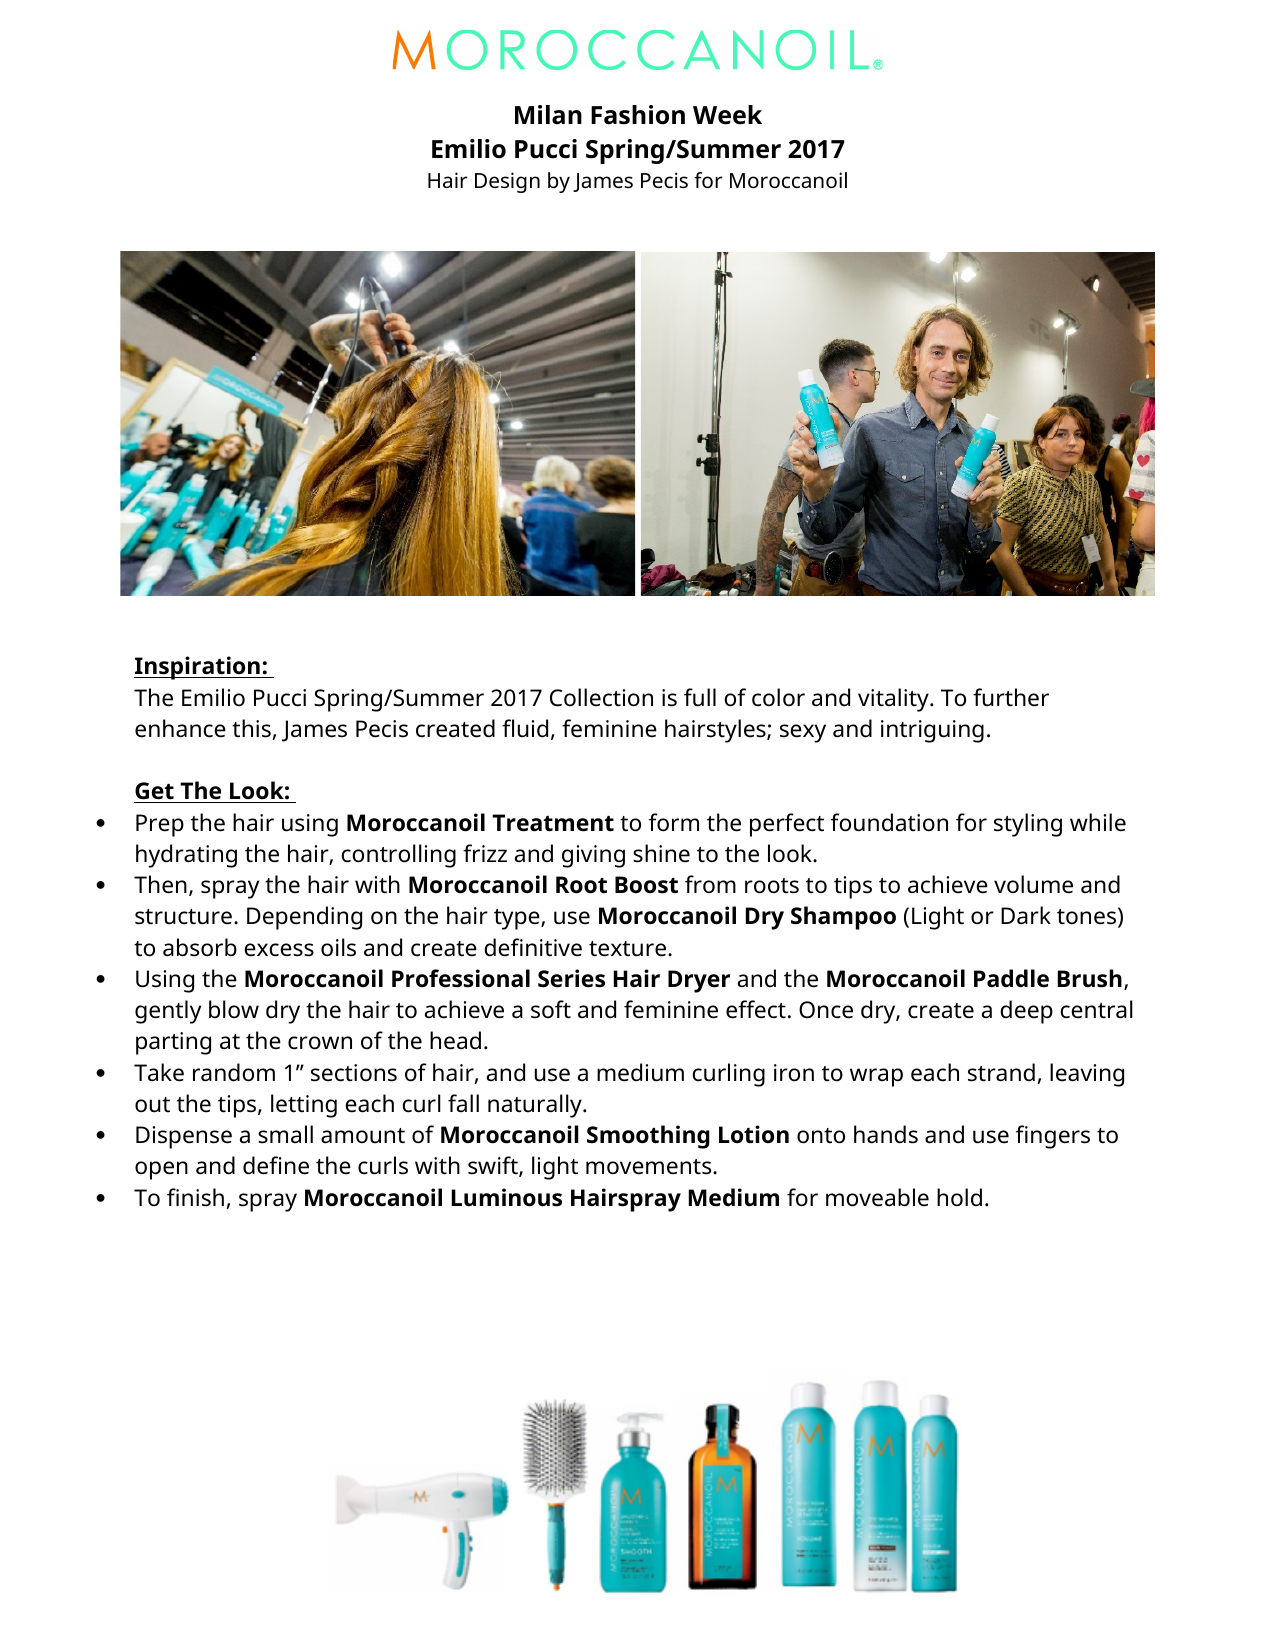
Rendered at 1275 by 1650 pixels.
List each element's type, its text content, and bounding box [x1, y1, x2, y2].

text Inspiration: [134, 650, 1138, 681]
text Get The Look: [75, 775, 1200, 806]
list To finish, spray Moroccanoil Luminous Hairspray Medium for moveable hold. [97, 1181, 1138, 1213]
text Emilio Pucci Spring/Summer 2017 [75, 132, 1200, 166]
picture [326, 1368, 962, 1596]
picture [120, 251, 636, 596]
list Prep the hair using Moroccanoil Treatment to form the perfect foundation for styling while hydrating the hair, controlling frizz and giving shine to the look. [97, 806, 1138, 869]
text Hair Design by James Pecis for Moroccanoil [75, 166, 1200, 194]
picture [640, 252, 1155, 596]
text Milan Fashion Week [75, 98, 1200, 132]
list Take random 1’’ sections of hair, and use a medium curling iron to wrap each strand, leaving out the tips, letting each curl fall naturally. [97, 1056, 1138, 1119]
list Then, spray the hair with Moroccanoil Root Boost from roots to tips to achieve volume and structure. Depending on the hair type, use Moroccanoil Dry Shampoo (Light or Dark tones) to absorb excess oils and create definitive texture. [97, 869, 1138, 963]
text The Emilio Pucci Spring/Summer 2017 Collection is full of color and vitality. To further enhance this, James Pecis created fluid, feminine hairstyles; sexy and intriguing. [134, 681, 1138, 744]
list Using the Moroccanoil Professional Series Hair Dryer and the Moroccanoil Paddle Brush, gently blow dry the hair to achieve a soft and feminine effect. Once dry, create a deep central parting at the crown of the head. [97, 963, 1138, 1056]
list Dispense a small amount of Moroccanoil Smoothing Lotion onto hands and use fingers to open and define the curls with swift, light movements. [97, 1119, 1138, 1181]
picture [392, 30, 883, 70]
